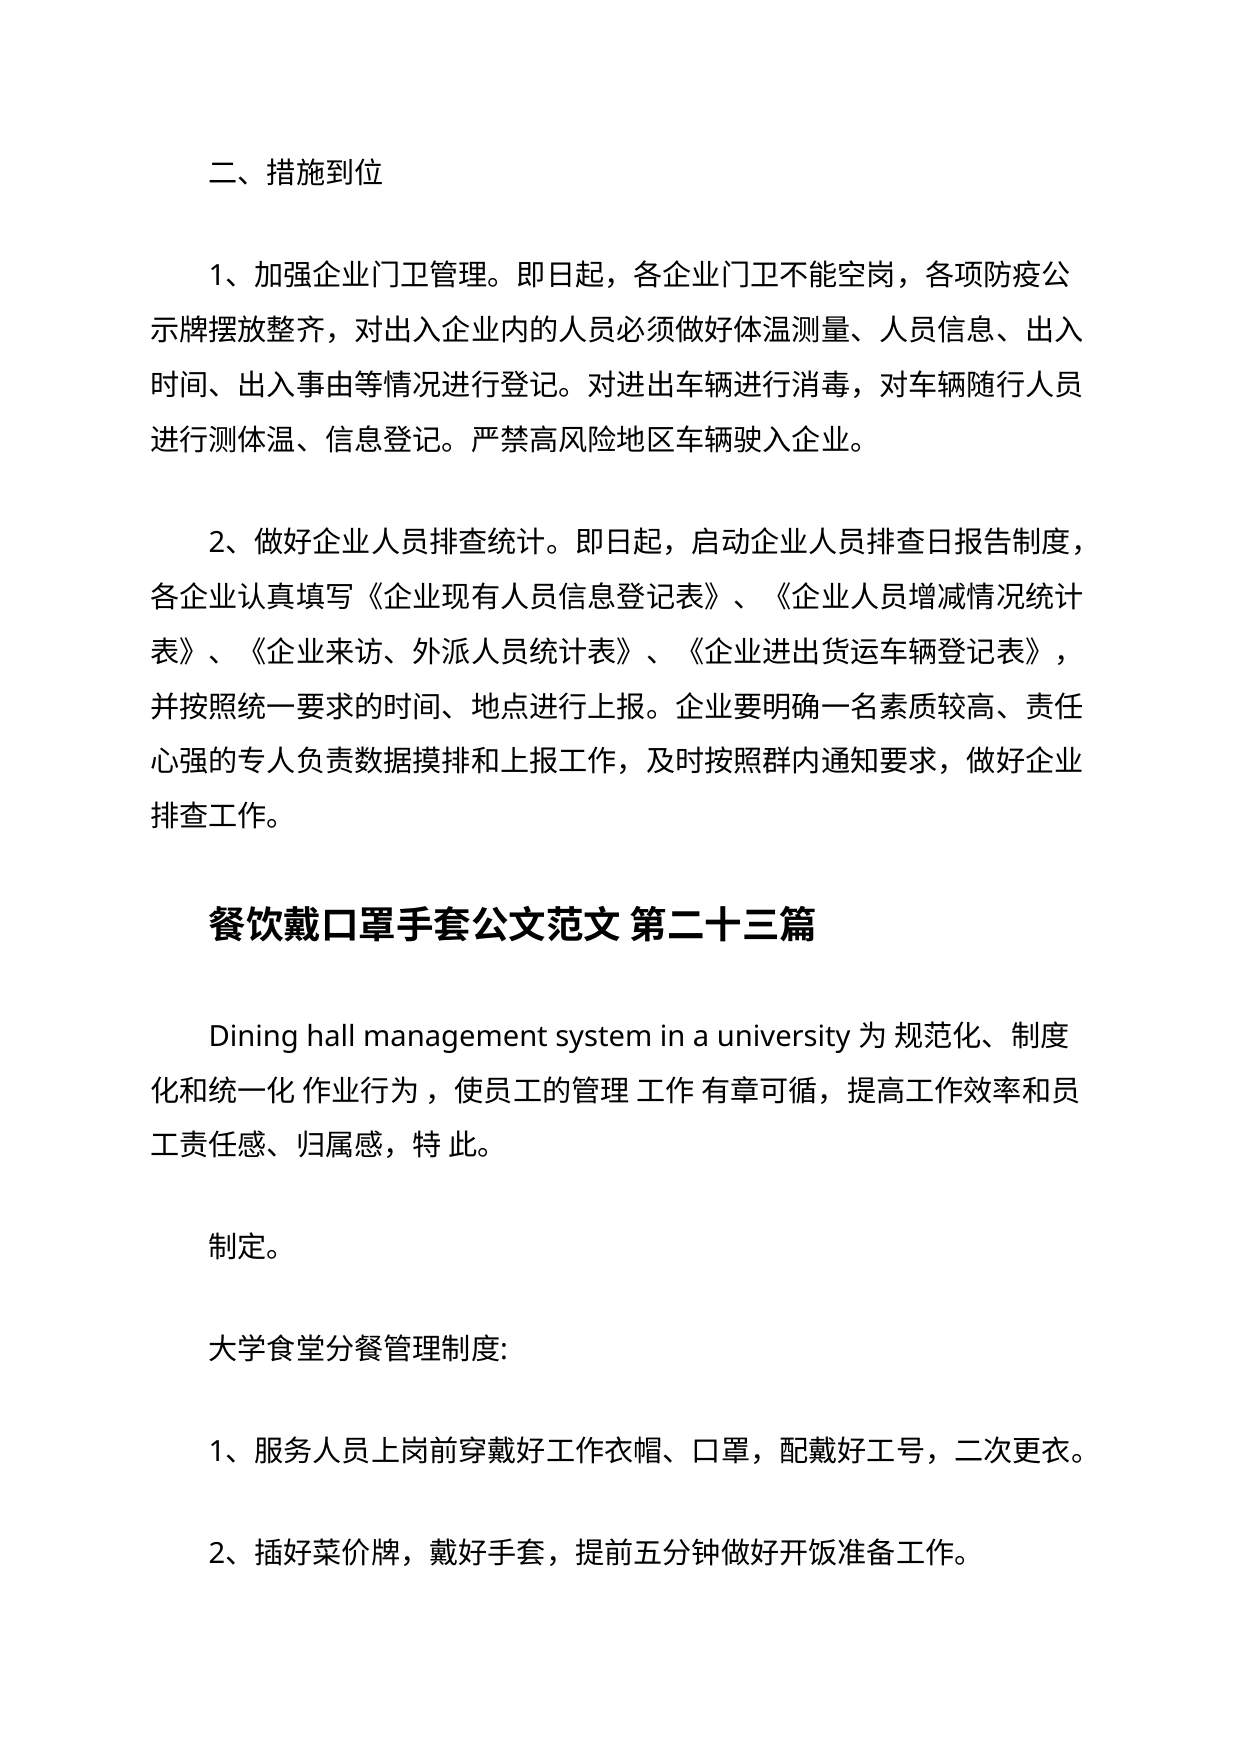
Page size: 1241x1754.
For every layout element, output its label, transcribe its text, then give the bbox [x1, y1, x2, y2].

text 1、服务人员上岗前穿戴好工作衣帽、口罩，配戴好工号，二次更衣。 [150, 1427, 1090, 1470]
text 1、加强企业门卫管理。即日起，各企业门卫不能空岗，各项防疫公示牌摆放整齐，对出入企业内的人员必须做好体温测量、人员信息、出入时间、出入事由等情况进行登记。对进出车辆进行消毒，对车辆随行人员进行测体温、信息登记。严禁高风险地区车辆驶入企业。 [150, 252, 1090, 459]
text 二、措施到位 [150, 150, 1090, 192]
text 2、做好企业人员排查统计。即日起，启动企业人员排查日报告制度，各企业认真填写《企业现有人员信息登记表》、《企业人员增减情况统计表》、《企业来访、外派人员统计表》、《企业进出货运车辆登记表》，并按照统一要求的时间、地点进行上报。企业要明确一名素质较高、责任心强的专人负责数据摸排和上报工作，及时按照群内通知要求，做好企业排查工作。 [150, 518, 1090, 835]
text 大学食堂分餐管理制度: [150, 1326, 1090, 1368]
text Dining hall management system in a university 为 规范化、制度化和统一化 作业行为 ，使员工的管理 工作 有章可循，提高工作效率和员工责任感、归属感，特 此。 [150, 1012, 1090, 1164]
text 2、插好菜价牌，戴好手套，提前五分钟做好开饭准备工作。 [150, 1529, 1090, 1572]
text 餐饮戴口罩手套公文范文 第二十三篇 [150, 895, 1090, 949]
text 制定。 [150, 1224, 1090, 1266]
